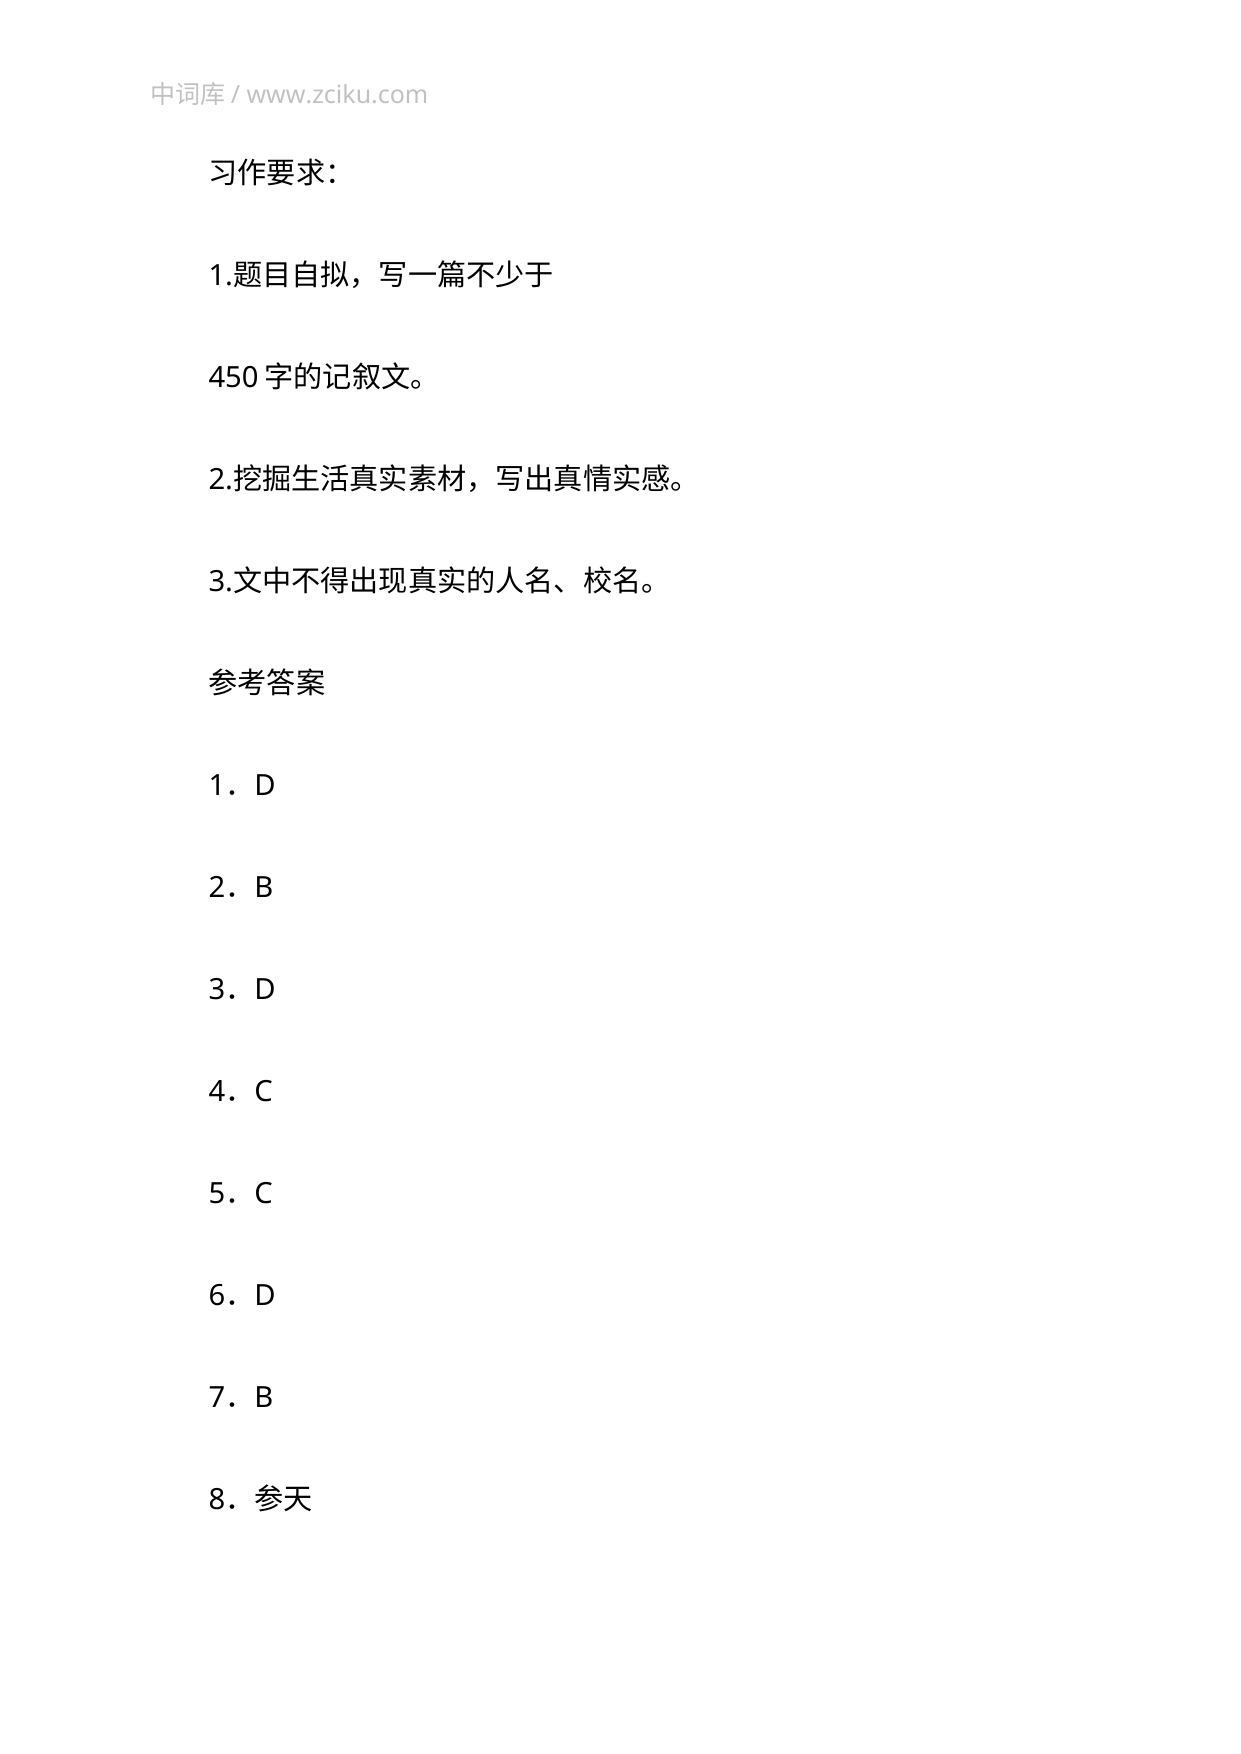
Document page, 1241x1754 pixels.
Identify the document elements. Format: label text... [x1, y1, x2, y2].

text 6．D [150, 1271, 1090, 1314]
text 2.挖掘生活真实素材，写出真情实感。 [150, 456, 1090, 498]
text 8．参天 [150, 1475, 1090, 1518]
text 1.题目自拟，写一篇不少于 [150, 252, 1090, 294]
text 2．B [150, 863, 1090, 906]
text 3．D [150, 965, 1090, 1008]
text 5．C [150, 1169, 1090, 1212]
text 4．C [150, 1067, 1090, 1110]
text 450字的记叙文。 [150, 354, 1090, 396]
text 3.文中不得出现真实的人名、校名。 [150, 558, 1090, 600]
text 参考答案 [150, 660, 1090, 702]
text 1．D [150, 761, 1090, 804]
text 习作要求： [150, 150, 1090, 192]
text 7．B [150, 1373, 1090, 1416]
